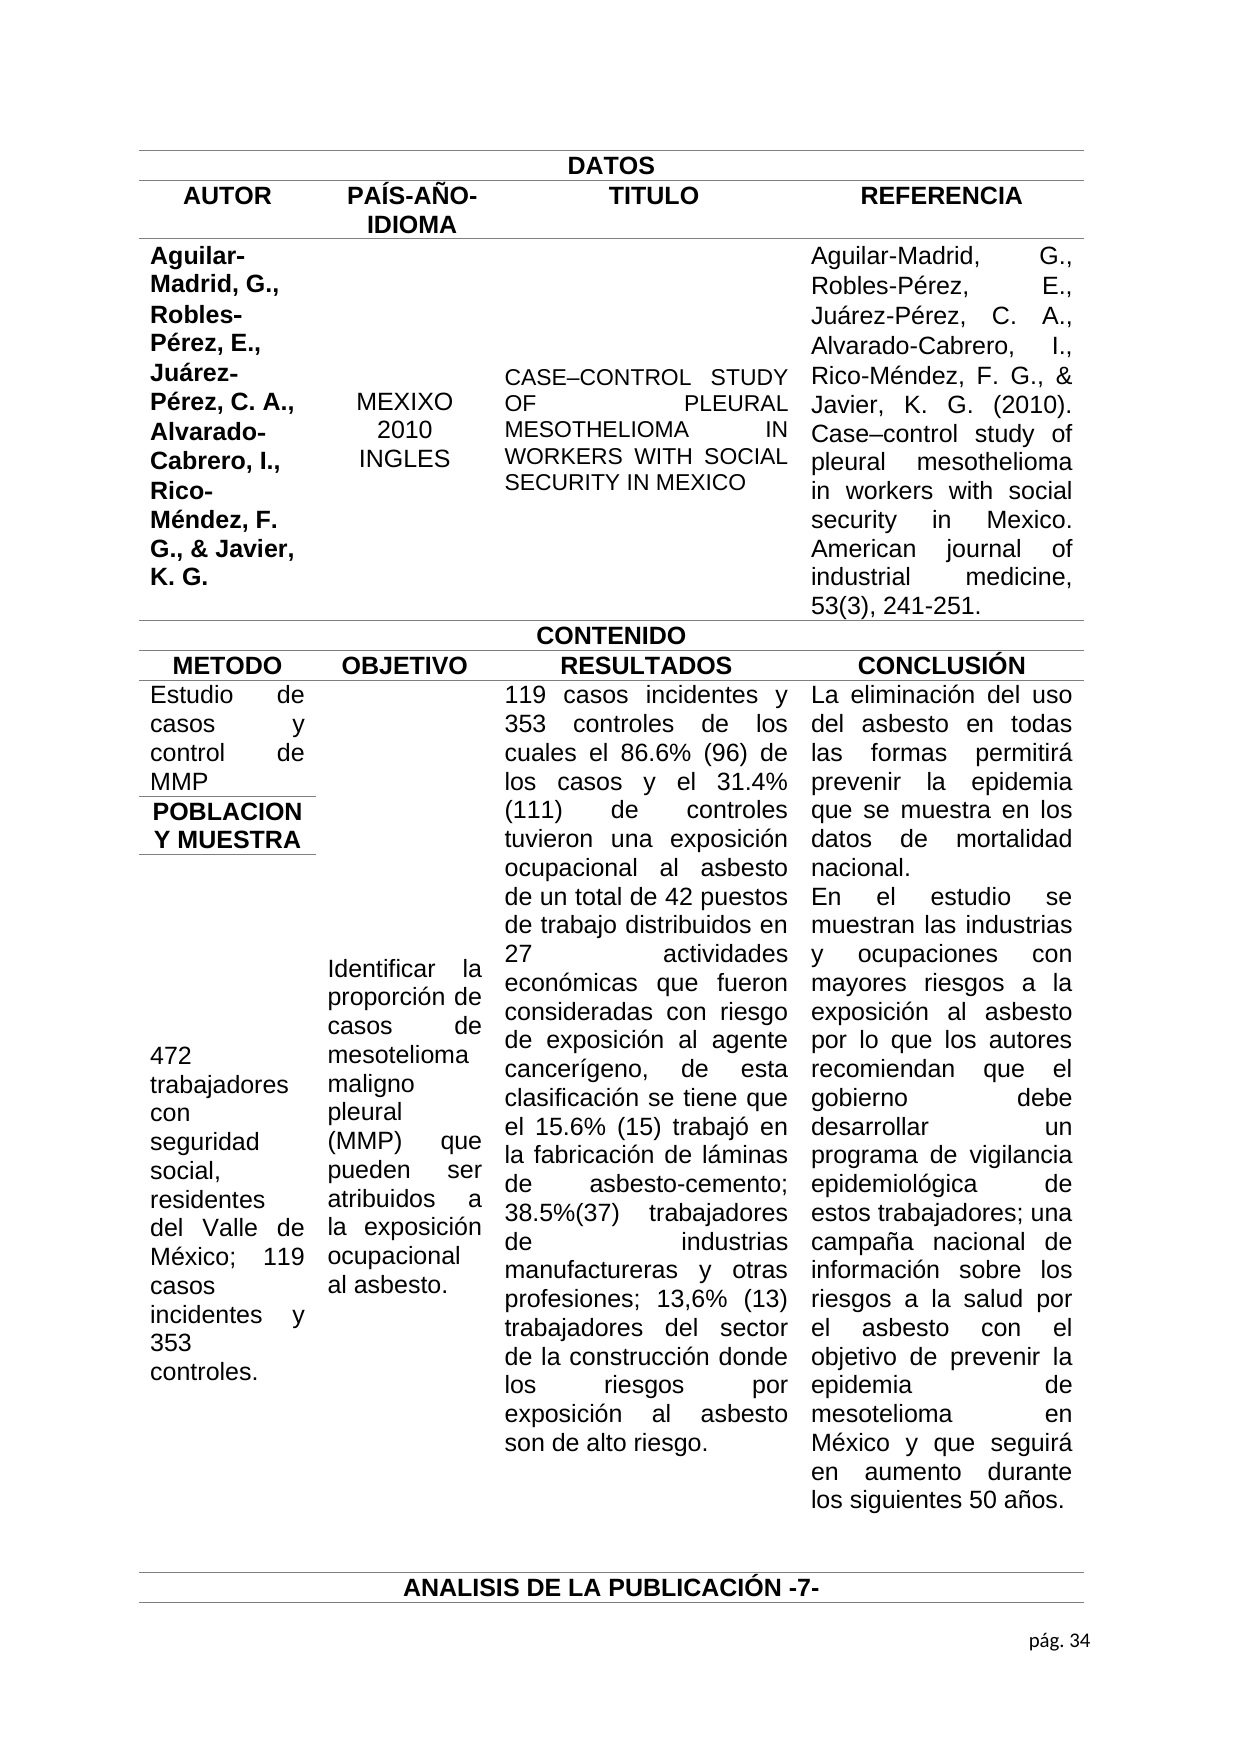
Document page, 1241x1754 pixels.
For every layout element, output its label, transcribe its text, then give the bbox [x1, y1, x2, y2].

table_cell METODO [139, 651, 316, 679]
table_cell MEXIXO 2010 INGLES [316, 239, 493, 620]
table_cell Identificar la proporción de casos de mesotelioma maligno pleural (MMP) que pueden ser atribuidos a la exposición ocupacional al asbesto. [316, 681, 493, 1572]
table_cell RESULTADOS [493, 651, 799, 679]
table_cell CONCLUSIÓN [800, 651, 1084, 679]
table_cell 472 trabajadores con seguridad social, residentes del Valle de México; 119 casos incidentes y 353 controles. [139, 855, 316, 1572]
table_cell Aguilar‐Madrid, G., Robles‐Pérez, E., Juárez‐Pérez, C. A., Alvarado‐Cabrero, I., Rico‐Méndez, F. G., & Javier, K. G. (2010). Case–control study of pleural mesothelioma in workers with social security in Mexico. American journal of industrial medicine, 53(3), 241-251. [800, 239, 1084, 620]
table_cell TITULO [508, 181, 799, 238]
table_cell AUTOR [139, 181, 316, 238]
table_cell Estudio de casos y control de MMP [139, 681, 316, 796]
table_cell DATOS [139, 151, 1084, 180]
table_cell 119 casos incidentes y 353 controles de los cuales el 86.6% (96) de los casos y el 31.4% (111) de controles tuvieron una exposición ocupacional al asbesto de un total de 42 puestos de trabajo distribuidos en 27 actividades económicas que fueron consideradas con riesgo de exposición al agente cancerígeno, de esta clasificación se tiene que el 15.6% (15) trabajó en la fabricación de láminas de asbesto-cemento; 38.5%(37) trabajadores de industrias manufactureras y otras profesiones; 13,6% (13) trabajadores del sector de la construcción donde los riesgos por exposición al asbesto son de alto riesgo. [493, 681, 799, 1572]
table_cell ANALISIS DE LA PUBLICACIÓN -7- [139, 1573, 1084, 1602]
table_cell CONTENIDO [139, 621, 1084, 650]
table_cell CASE–CONTROL STUDY OF PLEURAL MESOTHELIOMA IN WORKERS WITH SOCIAL SECURITY IN MEXICO [493, 239, 799, 620]
table_cell OBJETIVO [316, 651, 493, 679]
table_cell La eliminación del uso del asbesto en todas las formas permitirá prevenir la epidemia que se muestra en los datos de mortalidad nacional. En el estudio se muestran las industrias y ocupaciones con mayores riesgos a la exposición al asbesto por lo que los autores recomiendan que el gobierno debe desarrollar un programa de vigilancia epidemiológica de estos trabajadores; una campaña nacional de información sobre los riesgos a la salud por el asbesto con el objetivo de prevenir la epidemia de mesotelioma en México y que seguirá en aumento durante los siguientes 50 años. [800, 681, 1084, 1572]
table_cell PAÍS-AÑO-IDIOMA [316, 181, 508, 238]
table_cell REFERENCIA [800, 181, 1084, 238]
table_cell Aguilar‐Madrid, G., Robles‐Pérez, E., Juárez‐Pérez, C. A., Alvarado‐Cabrero, I., Rico‐Méndez, F. G., & Javier, K. G. [139, 239, 316, 620]
table_cell POBLACION Y MUESTRA [139, 797, 316, 854]
